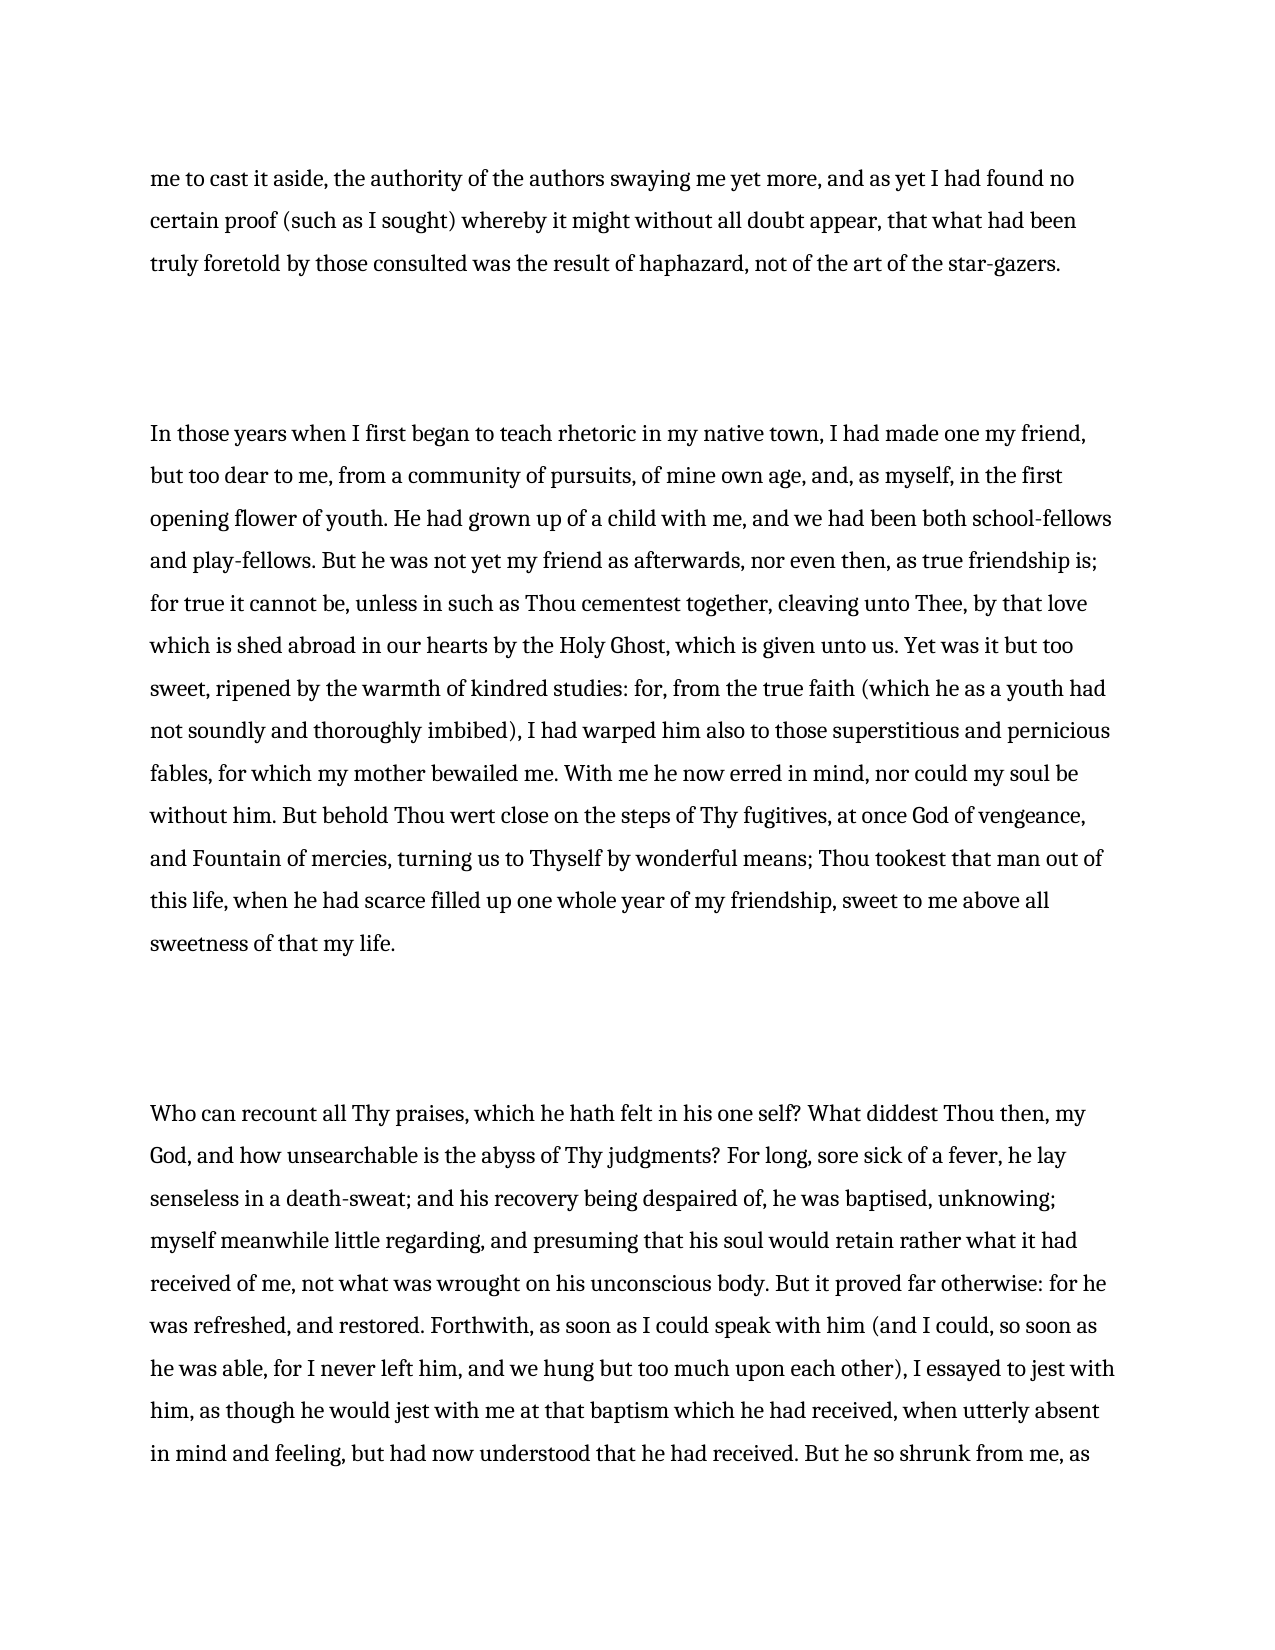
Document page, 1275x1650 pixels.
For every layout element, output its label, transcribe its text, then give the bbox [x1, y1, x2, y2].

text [150, 150, 1125, 320]
text In those years when I first began to teach rhetoric in my native town, I had made one my friend, but too dear to me, from a community of pursuits, of mine own age, and, as myself, in the first opening flower of youth. He had grown up of a child with me, and we had been both school-fellows and play-fellows. But he was not yet my friend as afterwards, nor even then, as true friendship is; for true it cannot be, unless in such as Thou cementest together, cleaving unto Thee, by that love which is shed abroad in our hearts by the Holy Ghost, which is given unto us. Yet was it but too sweet, ripened by the warmth of kindred studies: for, from the true faith (which he as a youth had not soundly and thoroughly imbibed), I had warped him also to those superstitious and pernicious fables, for which my mother bewailed me. With me he now erred in mind, nor could my soul be without him. But behold Thou wert close on the steps of Thy fugitives, at once God of vengeance, and Fountain of mercies, turning us to Thyself by wonderful means; Thou tookest that man out of this life, when he had scarce filled up one whole year of my friendship, sweet to me above all sweetness of that my life. [150, 405, 1125, 1000]
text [150, 1085, 1125, 1467]
